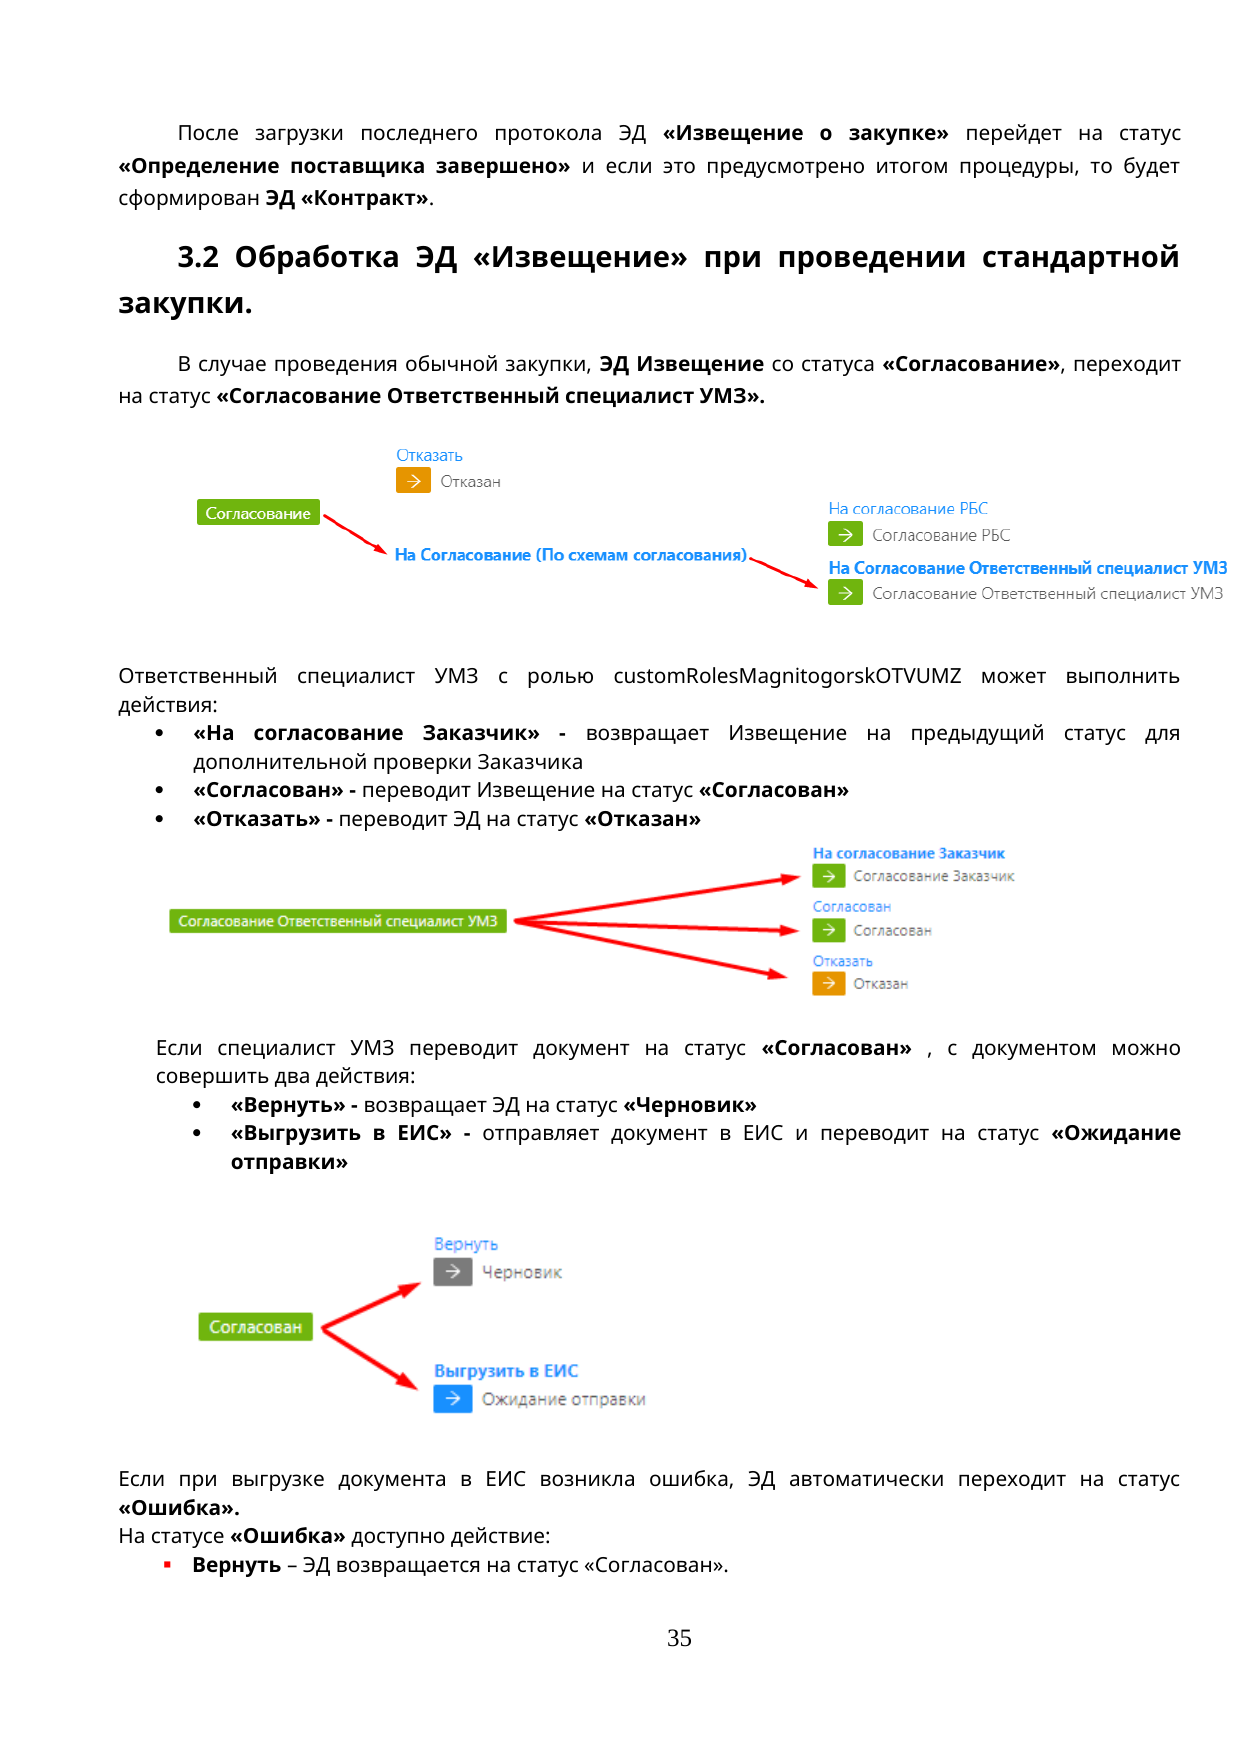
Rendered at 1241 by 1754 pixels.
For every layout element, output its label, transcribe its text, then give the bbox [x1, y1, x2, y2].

text После загрузки последнего протокола ЭД «Извещение о закупке» перейдет на статус «Определение поставщика завершено» и если это предусмотрено итогом процедуры, то будет сформирован ЭД «Контракт». [118, 118, 1181, 212]
picture [177, 435, 1241, 640]
picture [155, 832, 1219, 1005]
list «Выгрузить в ЕИС» - отправляет документ в ЕИС и переводит на статус «Ожидание отправки» [193, 1118, 1181, 1175]
list «Вернуть» - возвращает ЭД на статус «Черновик» [193, 1090, 1181, 1118]
text Ответственный специалист УМЗ с ролью customRolesMagnitogorskOTVUMZ может выполнить действия: [118, 662, 1181, 718]
text В случае проведения обычной закупки, ЭД Извещение со статуса «Согласование», переходит на статус «Согласование Ответственный специалист УМЗ». [118, 349, 1181, 410]
list «На согласование Заказчик» - возвращает Извещение на предыдущий статус для дополнительной проверки Заказчика [156, 718, 1181, 775]
list «Согласован» - переводит Извещение на статус «Согласован» [156, 775, 1181, 804]
list «Отказать» - переводит ЭД на статус «Отказан» [156, 804, 1181, 832]
text Если при выгрузке документа в ЕИС возникла ошибка, ЭД автоматически переходит на статус «Ошибка». На статусе «Ошибка» доступно действие: [118, 1464, 1181, 1550]
text 3.2 Обработка ЭД «Извещение» при проведении стандартной закупки. [118, 237, 1181, 322]
list Вернуть – ЭД возвращается на статус «Согласован». [118, 1550, 1181, 1578]
text Если специалист УМЗ переводит документ на статус «Согласован» , с документом можно совершить два действия: [156, 1033, 1181, 1090]
picture [177, 1175, 764, 1465]
